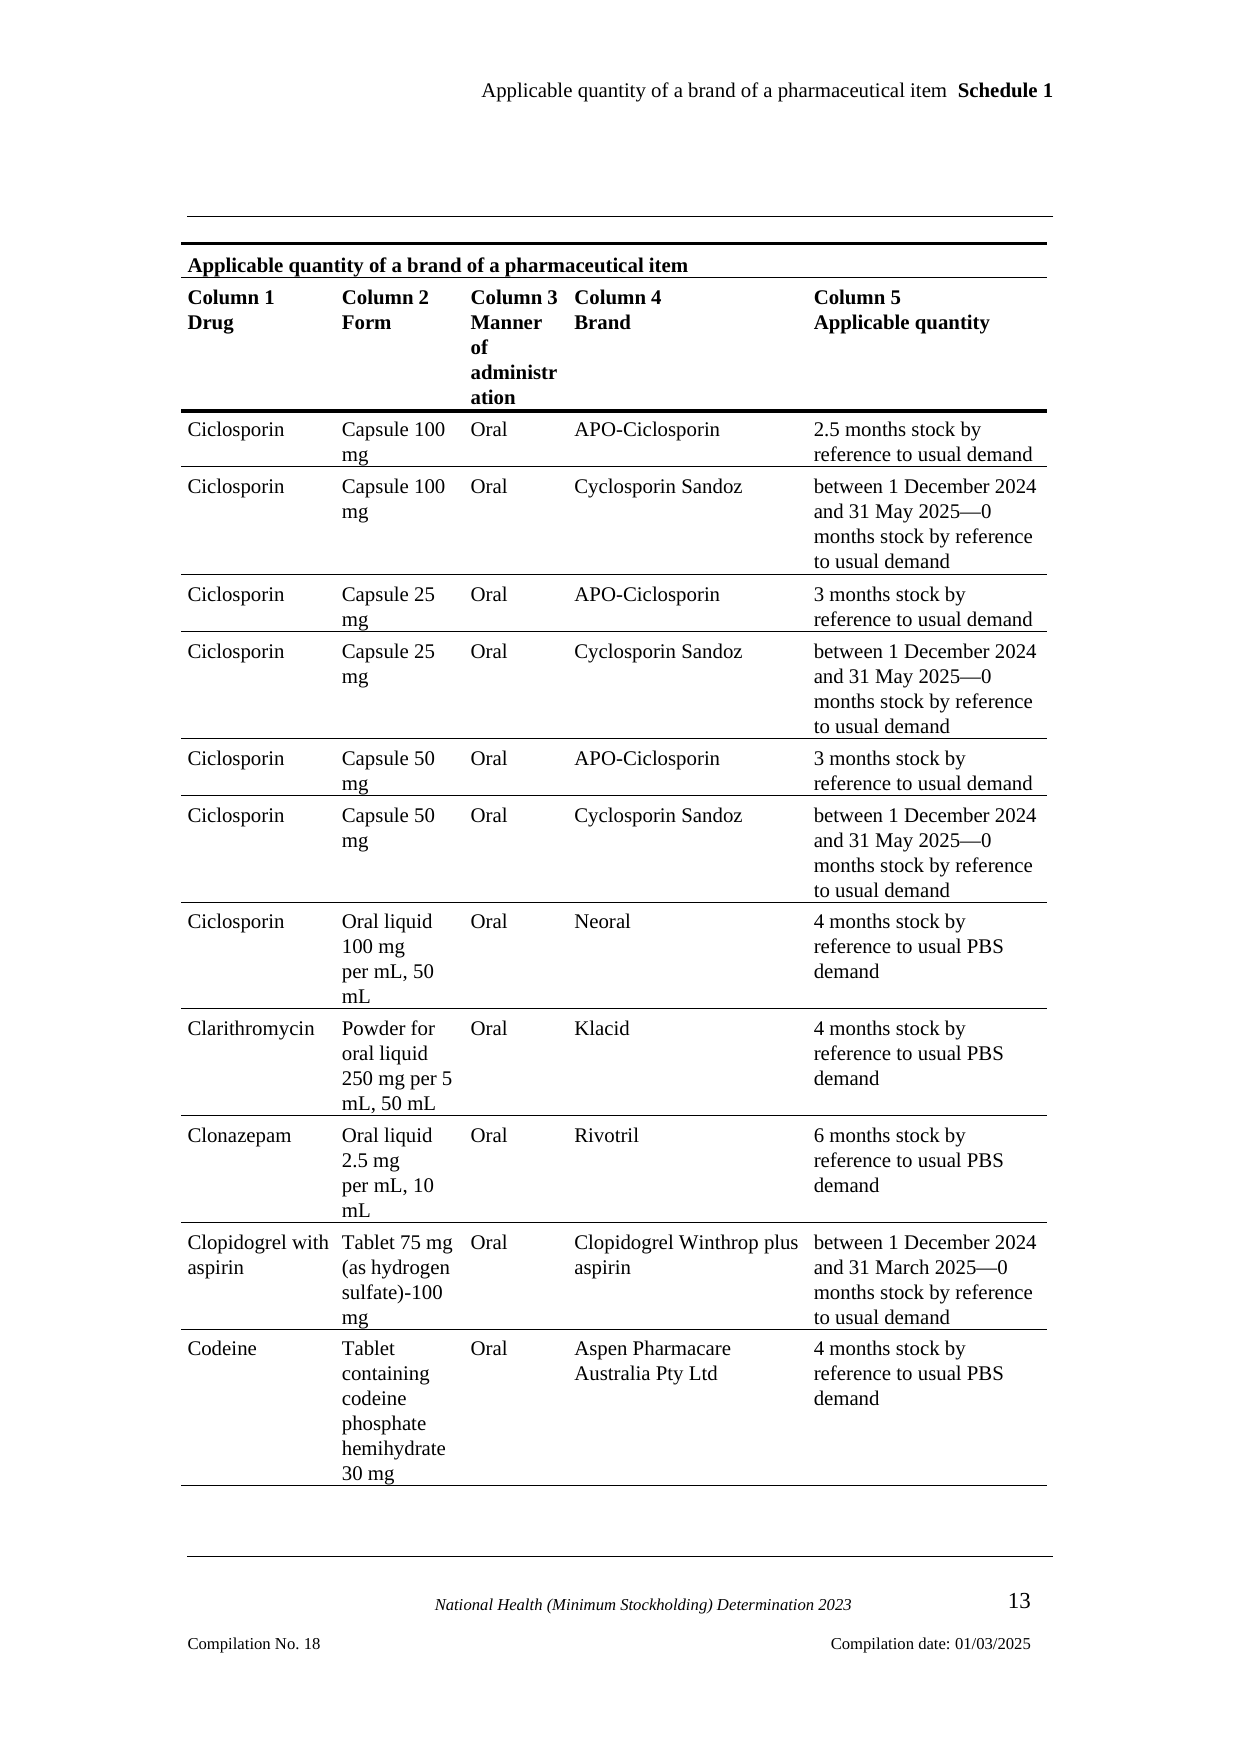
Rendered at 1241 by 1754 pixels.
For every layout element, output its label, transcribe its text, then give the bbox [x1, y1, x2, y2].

table_cell Ciclosporin [181, 903, 336, 1008]
table_cell Oral [465, 575, 568, 631]
table_cell Ciclosporin [181, 413, 336, 466]
table_cell Capsule 100 mg [336, 413, 464, 466]
table_cell Cyclosporin Sandoz [568, 796, 808, 902]
table_cell Codeine [181, 1330, 336, 1485]
table_cell Capsule 25 mg [336, 575, 464, 631]
table_cell APO-Ciclosporin [568, 575, 808, 631]
table_cell Column 5 Applicable quantity [808, 278, 1047, 409]
table_cell between 1 December 2024 and 31 March 2025—0 months stock by reference to usual demand [808, 1223, 1047, 1329]
table_cell Ciclosporin [181, 739, 336, 795]
table_cell Rivotril [568, 1116, 808, 1222]
table_cell Clarithromycin [181, 1009, 336, 1115]
table_cell Oral [465, 1223, 568, 1329]
table_cell between 1 December 2024 and 31 May 2025—0 months stock by reference to usual demand [808, 467, 1047, 573]
table_cell Column 1 Drug [181, 278, 336, 409]
table_cell Clopidogrel with aspirin [181, 1223, 336, 1329]
table_cell 4 months stock by reference to usual PBS demand [808, 903, 1047, 1008]
table_cell Cyclosporin Sandoz [568, 467, 808, 573]
table_cell Oral [465, 739, 568, 795]
table_cell Oral [465, 1330, 568, 1485]
table_cell APO-Ciclosporin [568, 413, 808, 466]
table_cell Column 2 Form [336, 278, 464, 409]
table_cell Capsule 100 mg [336, 467, 464, 573]
table_cell between 1 December 2024 and 31 May 2025—0 months stock by reference to usual demand [808, 632, 1047, 738]
table_cell Oral [465, 903, 568, 1008]
table_cell Oral [465, 1009, 568, 1115]
table_cell Oral [465, 796, 568, 902]
table_cell Cyclosporin Sandoz [568, 632, 808, 738]
table_cell Ciclosporin [181, 467, 336, 573]
table_cell Column 4 Brand [568, 278, 808, 409]
table_cell Column 3 Manner of administration [465, 278, 568, 409]
table_cell between 1 December 2024 and 31 May 2025—0 months stock by reference to usual demand [808, 796, 1047, 902]
table_cell Tablet containing codeine phosphate hemihydrate 30 mg [336, 1330, 464, 1485]
table_cell Oral [465, 632, 568, 738]
table_cell Capsule 50 mg [336, 796, 464, 902]
table_cell Ciclosporin [181, 632, 336, 738]
table_header Applicable quantity of a brand of a pharmaceutical item [181, 245, 1047, 277]
table_cell 4 months stock by reference to usual PBS demand [808, 1330, 1047, 1485]
table_cell 3 months stock by reference to usual demand [808, 575, 1047, 631]
table_cell Clopidogrel Winthrop plus aspirin [568, 1223, 808, 1329]
table_cell 3 months stock by reference to usual demand [808, 739, 1047, 795]
table_cell Neoral [568, 903, 808, 1008]
table_cell Oral [465, 413, 568, 466]
table_cell Clonazepam [181, 1116, 336, 1222]
table_cell Oral liquid 100 mg per mL, 50 mL [336, 903, 464, 1008]
table_cell 4 months stock by reference to usual PBS demand [808, 1009, 1047, 1115]
table_cell 6 months stock by reference to usual PBS demand [808, 1116, 1047, 1222]
table_cell Oral [465, 1116, 568, 1222]
table_cell Oral [465, 467, 568, 573]
table_cell Ciclosporin [181, 575, 336, 631]
table_cell Capsule 50 mg [336, 739, 464, 795]
table_cell Capsule 25 mg [336, 632, 464, 738]
table_cell APO-Ciclosporin [568, 739, 808, 795]
table_cell 2.5 months stock by reference to usual demand [808, 413, 1047, 466]
table_cell Klacid [568, 1009, 808, 1115]
table_cell Ciclosporin [181, 796, 336, 902]
table_cell Tablet 75 mg (as hydrogen sulfate)-100 mg [336, 1223, 464, 1329]
table_cell Aspen Pharmacare Australia Pty Ltd [568, 1330, 808, 1485]
table_cell Oral liquid 2.5 mg per mL, 10 mL [336, 1116, 464, 1222]
table_cell Powder for oral liquid 250 mg per 5 mL, 50 mL [336, 1009, 464, 1115]
